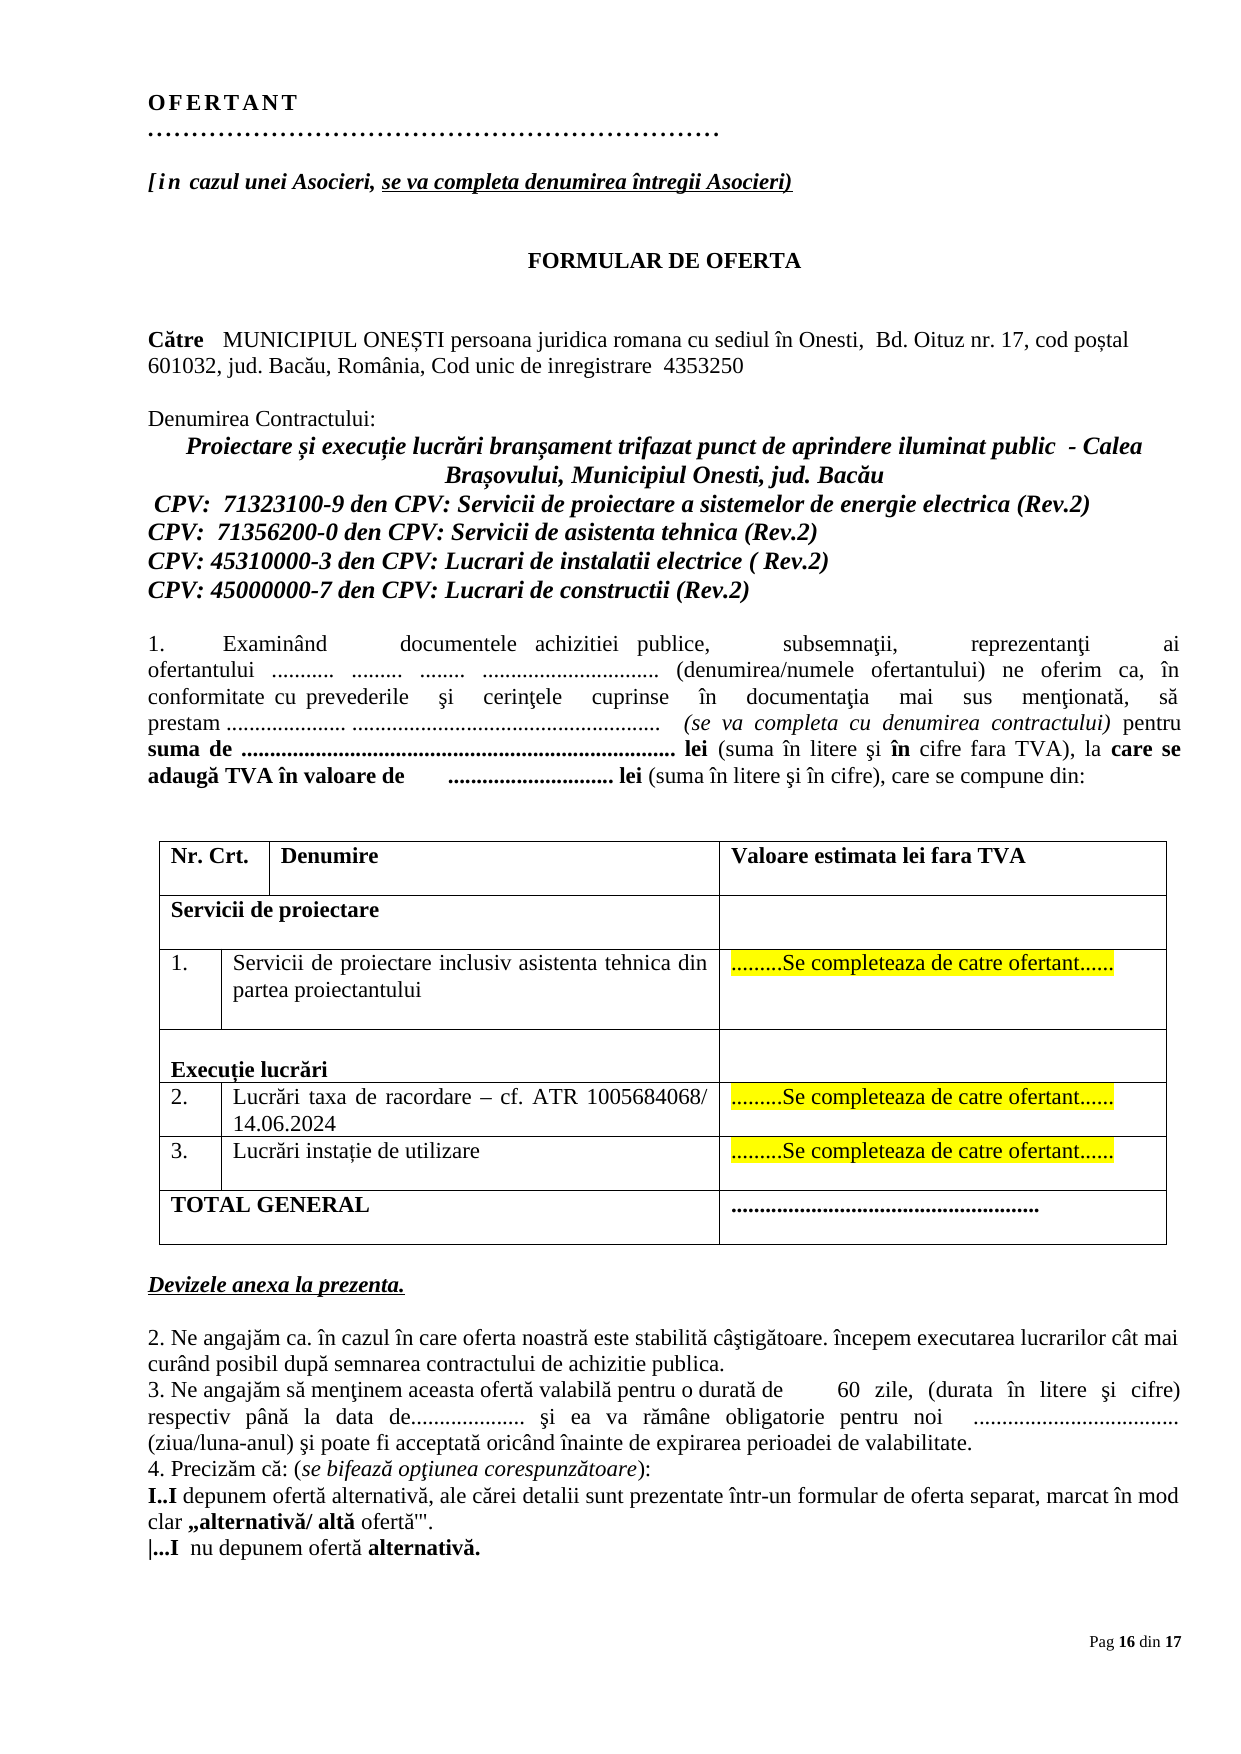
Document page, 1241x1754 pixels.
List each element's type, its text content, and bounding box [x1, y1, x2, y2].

table_cell .........Se completeaza de catre ofertant...... [720, 1137, 1166, 1190]
text Denumirea Contractului: [148, 405, 1181, 431]
table_cell Servicii de proiectare [160, 896, 719, 948]
text Către MUNICIPIUL ONEȘTI persoana juridica romana cu sediul în Onesti, Bd. Oituz nr. 17, cod poștal 601032, jud. Bacău, România, Cod unic de inregistrare 4353250 [148, 326, 1181, 378]
text Devizele anexa la prezenta. [148, 1271, 1181, 1297]
text CPV: 45310000-3 den CPV: Lucrari de instalatii electrice ( Rev.2) [148, 546, 1218, 575]
text I..I depunem ofertă alternativă, ale cărei detalii sunt prezentate într-un formular de oferta separat, marcat în mod clar „alternativă/ altă ofertă'". [148, 1482, 1181, 1534]
text Proiectare și execuție lucrări branșament trifazat punct de aprindere iluminat public - Calea Brașovului, Municipiul Onesti, jud. Bacău [148, 431, 1181, 489]
text 1. Examinând documentele achizitiei publice, subsemnaţii, reprezentanţi ai ofertantului ........... ......... ........ ............................... (denumirea/numele ofertantului) ne oferim ca, în conformitate cu prevederile şi cerinţele cuprinse în documentaţia mai sus menţionată, să prestam ..................... ...................................................... (se va completa cu denumirea contractului) pentru suma de ............................................................................ lei (suma în litere şi în cifre fara TVA), la care se adaugă TVA în valoare de ............................. lei (suma în litere şi în cifre), care se compune din: [148, 630, 1181, 788]
table_cell Lucrări taxa de racordare – cf. ATR 1005684068/ 14.06.2024 [222, 1083, 719, 1136]
text CPV: 45000000-7 den CPV: Lucrari de constructii (Rev.2) [148, 575, 1218, 604]
text OFERTANT [148, 89, 1181, 115]
table_cell 3. [160, 1137, 221, 1190]
table_cell ...................................................... [720, 1191, 1166, 1243]
text 4. Precizăm că: (se bifează opţiunea corespunzătoare): [148, 1455, 1181, 1482]
text CPV: 71323100-9 den CPV: Servicii de proiectare a sistemelor de energie electrica (Rev.2) [148, 489, 1181, 517]
table_header Nr. Crt. [160, 842, 269, 895]
text ................................................................. [148, 115, 1181, 141]
text CPV: 71356200-0 den CPV: Servicii de asistenta tehnica (Rev.2) [148, 517, 1218, 546]
table_cell 1. [160, 950, 221, 1028]
table_cell 2. [160, 1083, 221, 1136]
table_cell [720, 896, 1166, 948]
table_cell Servicii de proiectare inclusiv asistenta tehnica din partea proiectantului [222, 950, 719, 1028]
table_cell [720, 1030, 1166, 1082]
table_header Denumire [270, 842, 719, 895]
text [in cazul unei Asocieri, se va completa denumirea întregii Asocieri) [148, 168, 1181, 194]
table_cell TOTAL GENERAL [160, 1191, 719, 1243]
table_cell .........Se completeaza de catre ofertant...... [720, 950, 1166, 1028]
table_cell Execuție lucrări [160, 1030, 719, 1082]
text |...I nu depunem ofertă alternativă. [148, 1534, 1181, 1561]
table_header Valoare estimata lei fara TVA [720, 842, 1166, 895]
table_cell Lucrări instație de utilizare [222, 1137, 719, 1190]
text 2. Ne angajăm ca. în cazul în care oferta noastră este stabilită câştigătoare. începem executarea lucrarilor cât mai curând posibil după semnarea contractului de achizitie publica. [148, 1324, 1181, 1376]
table_cell .........Se completeaza de catre ofertant...... [720, 1083, 1166, 1136]
text FORMULAR DE OFERTA [148, 247, 1181, 273]
text 3. Ne angajăm să menţinem aceasta ofertă valabilă pentru o durată de 60 zile, (durata în litere şi cifre) respectiv până la data de.................... şi ea va rămâne obligatorie pentru noi .................................... (ziua/luna-anul) şi poate fi acceptată oricând înainte de expirarea perioadei de valabilitate. [148, 1376, 1181, 1455]
